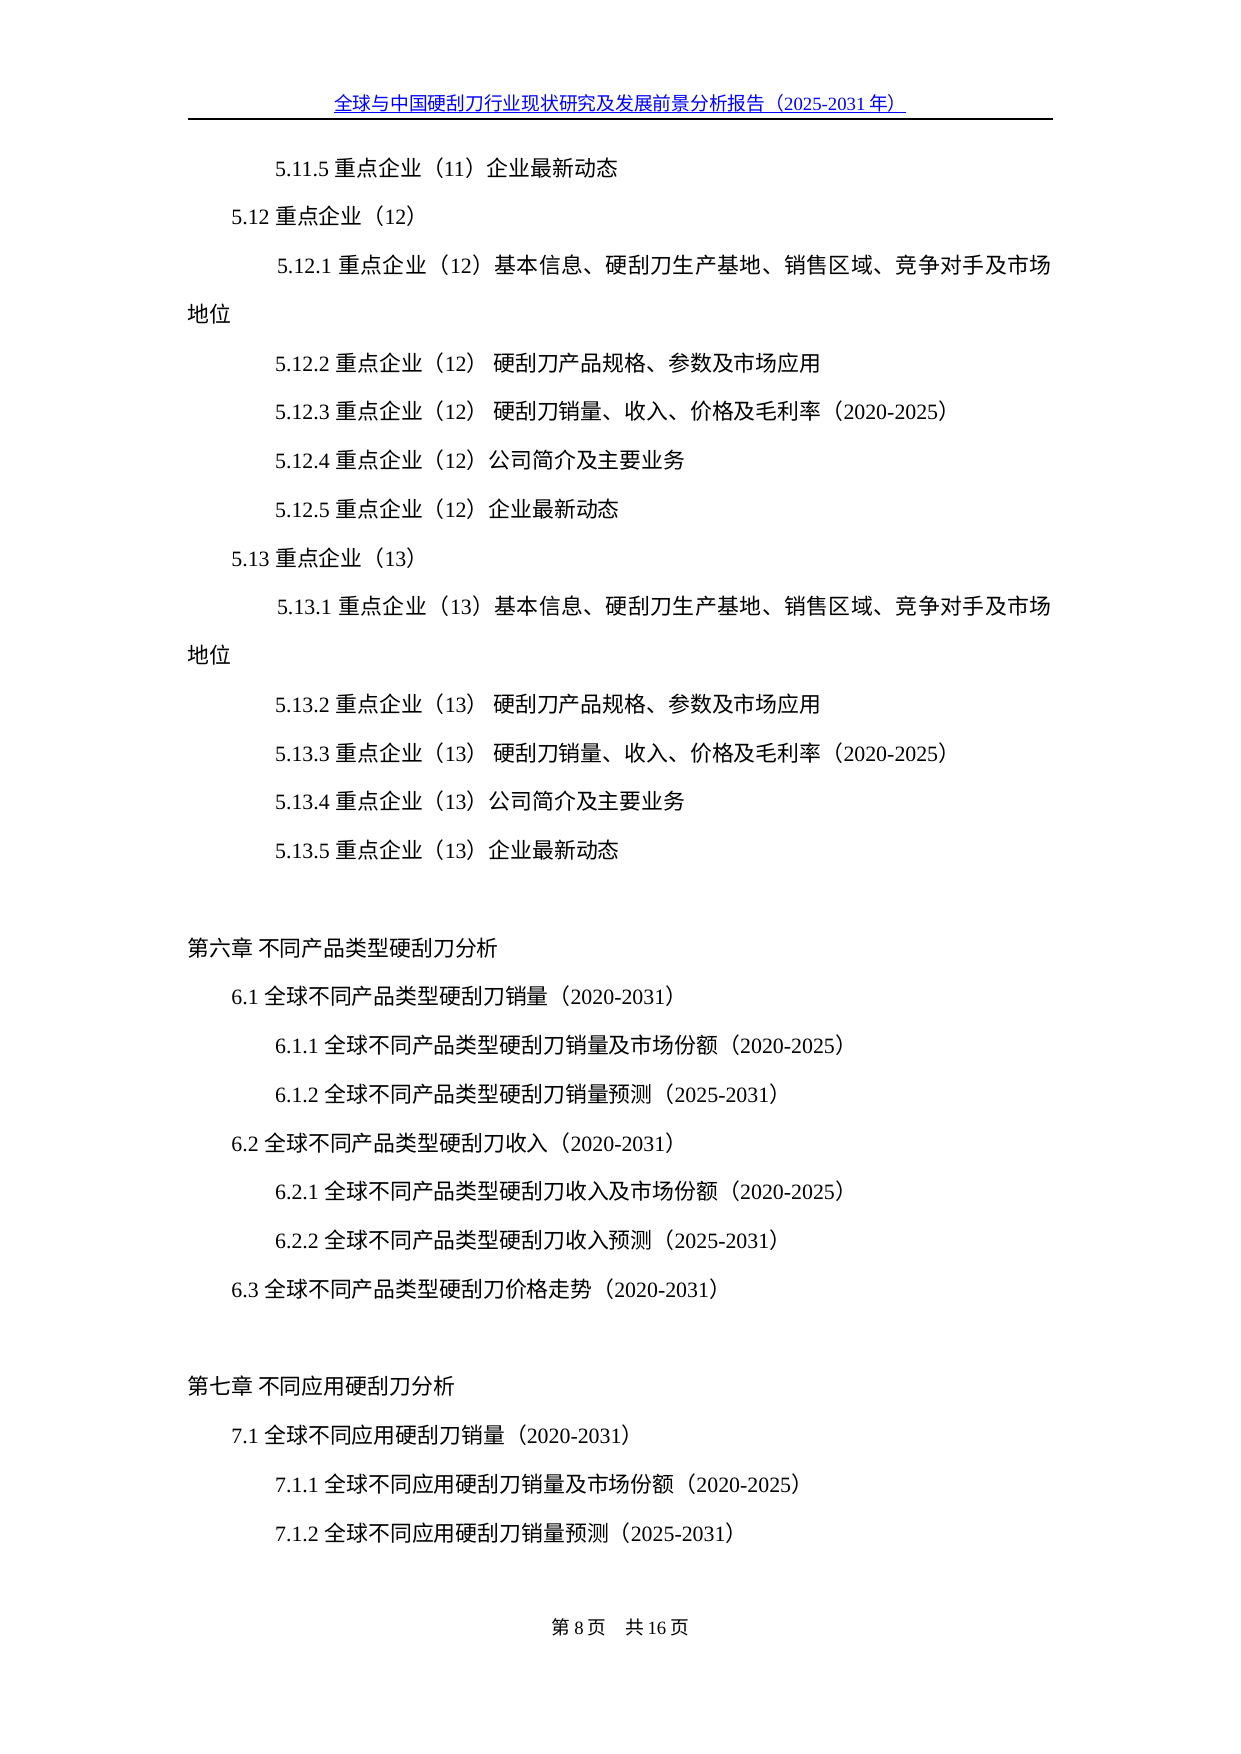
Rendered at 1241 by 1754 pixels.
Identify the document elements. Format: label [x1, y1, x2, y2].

text [187, 150, 1053, 1548]
